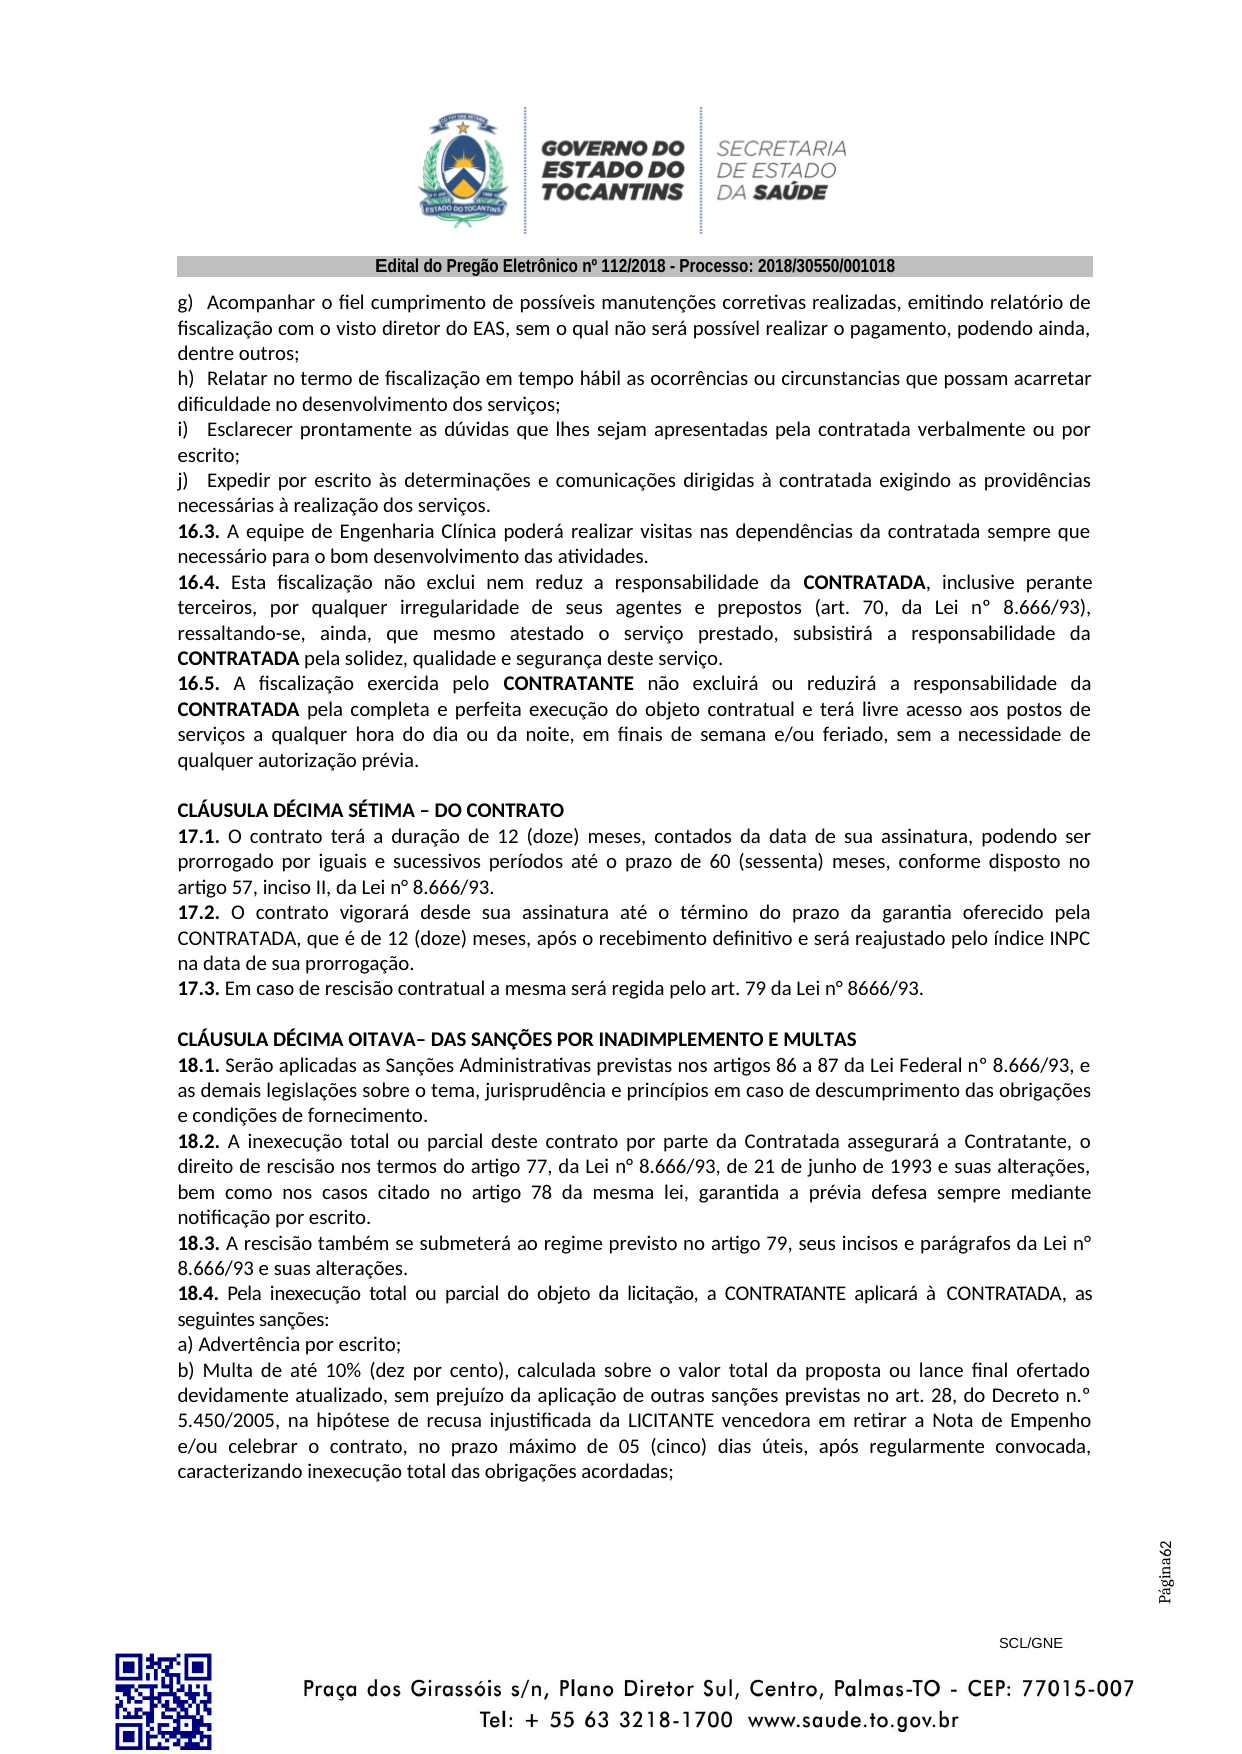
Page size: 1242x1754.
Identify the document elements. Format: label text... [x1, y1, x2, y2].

list Acompanhar o fiel cumprimento de possíveis manutenções corretivas realizadas, emitindo relatório de fiscalização com o visto diretor do EAS, sem o qual não será possível realizar o pagamento, podendo ainda, dentre outros; [177, 289, 1093, 366]
text 18.4. Pela inexecução total ou parcial do objeto da licitação, a CONTRATANTE aplicará à CONTRATADA, as seguintes sanções: [177, 1281, 1093, 1331]
text 18.3. A rescisão também se submeterá ao regime previsto no artigo 79, seus incisos e parágrafos da Lei n° 8.666/93 e suas alterações. [177, 1230, 1093, 1281]
list Esclarecer prontamente as dúvidas que lhes sejam apresentadas pela contratada verbalmente ou por escrito; [177, 416, 1093, 467]
list 16.3. A equipe de Engenharia Clínica poderá realizar visitas nas dependências da contratada sempre que necessário para o bom desenvolvimento das atividades. [177, 518, 1093, 569]
list a) Advertência por escrito; [177, 1331, 1093, 1357]
text CLÁUSULA DÉCIMA SÉTIMA – DO CONTRATO [177, 798, 1093, 823]
list 16.5. A fiscalização exercida pelo CONTRATANTE não excluirá ou reduzirá a responsabilidade da CONTRATADA pela completa e perfeita execução do objeto contratual e terá livre acesso aos postos de serviços a qualquer hora do dia ou da noite, em finais de semana e/ou feriado, sem a necessidade de qualquer autorização prévia. [177, 671, 1093, 772]
picture [233, 105, 1037, 236]
picture [111, 1649, 1134, 1754]
list 17.3. Em caso de rescisão contratual a mesma será regida pelo art. 79 da Lei n° 8666/93. [177, 976, 1093, 1001]
text CLÁUSULA DÉCIMA OITAVA– DAS SANÇÕES POR INADIMPLEMENTO E MULTAS [177, 1026, 1093, 1052]
list 17.2. O contrato vigorará desde sua assinatura até o término do prazo da garantia oferecido pela CONTRATADA, que é de 12 (doze) meses, após o recebimento definitivo e será reajustado pelo índice INPC na data de sua prorrogação. [177, 899, 1093, 976]
list Relatar no termo de fiscalização em tempo hábil as ocorrências ou circunstancias que possam acarretar dificuldade no desenvolvimento dos serviços; [177, 366, 1093, 416]
list 18.2. A inexecução total ou parcial deste contrato por parte da Contratada assegurará a Contratante, o direito de rescisão nos termos do artigo 77, da Lei n° 8.666/93, de 21 de junho de 1993 e suas alterações, bem como nos casos citado no artigo 78 da mesma lei, garantida a prévia defesa sempre mediante notificação por escrito. [177, 1128, 1093, 1230]
list 18.1. Serão aplicadas as Sanções Administrativas previstas nos artigos 86 a 87 da Lei Federal nº 8.666/93, e as demais legislações sobre o tema, jurisprudência e princípios em caso de descumprimento das obrigações e condições de fornecimento. [177, 1052, 1093, 1128]
list Expedir por escrito às determinações e comunicações dirigidas à contratada exigindo as providências necessárias à realização dos serviços. [177, 467, 1093, 518]
list b) Multa de até 10% (dez por cento), calculada sobre o valor total da proposta ou lance final ofertado devidamente atualizado, sem prejuízo da aplicação de outras sanções previstas no art. 28, do Decreto n.º 5.450/2005, na hipótese de recusa injustificada da LICITANTE vencedora em retirar a Nota de Empenho e/ou celebrar o contrato, no prazo máximo de 05 (cinco) dias úteis, após regularmente convocada, caracterizando inexecução total das obrigações acordadas; [177, 1357, 1093, 1484]
list 16.4. Esta fiscalização não exclui nem reduz a responsabilidade da CONTRATADA, inclusive perante terceiros, por qualquer irregularidade de seus agentes e prepostos (art. 70, da Lei nº 8.666/93), ressaltando-se, ainda, que mesmo atestado o serviço prestado, subsistirá a responsabilidade da CONTRATADA pela solidez, qualidade e segurança deste serviço. [177, 569, 1093, 671]
list 17.1. O contrato terá a duração de 12 (doze) meses, contados da data de sua assinatura, podendo ser prorrogado por iguais e sucessivos períodos até o prazo de 60 (sessenta) meses, conforme disposto no artigo 57, inciso II, da Lei n° 8.666/93. [177, 823, 1093, 899]
